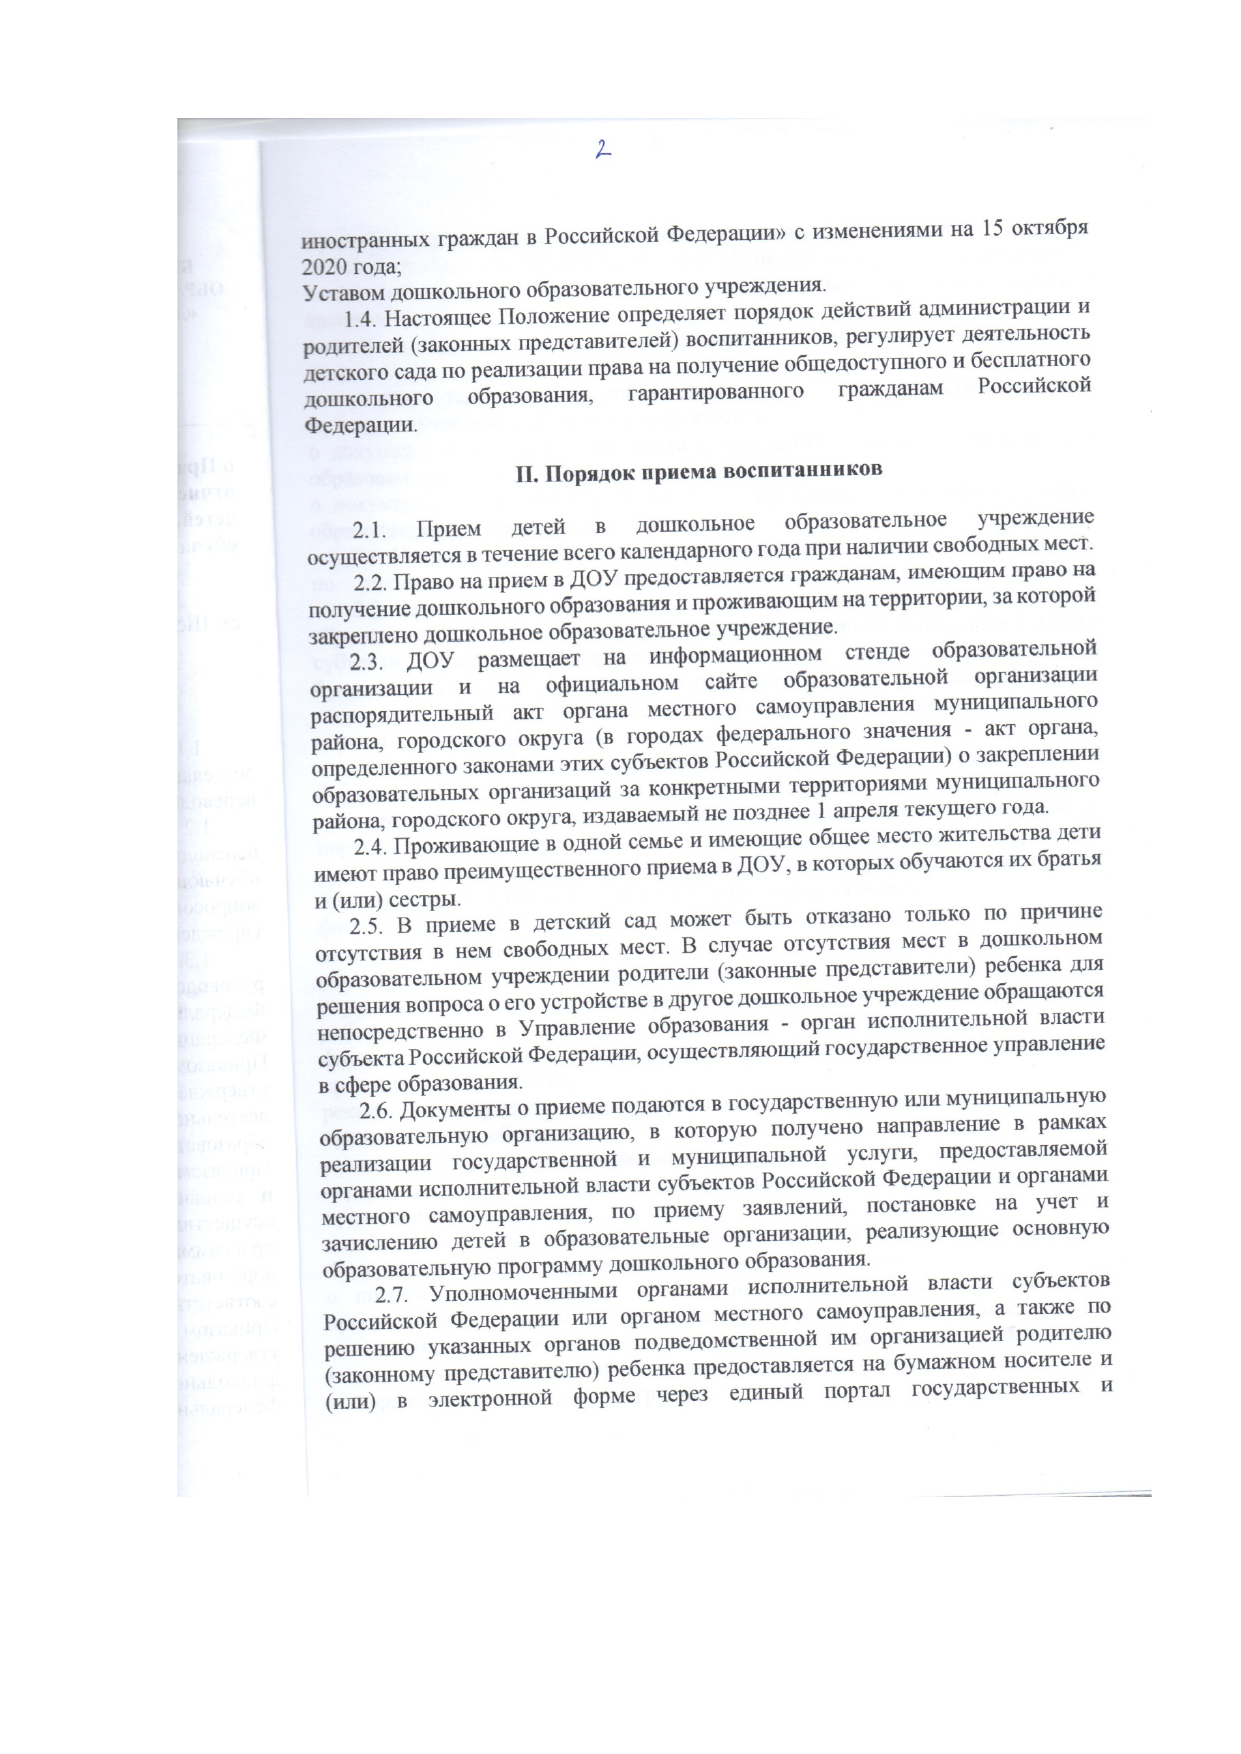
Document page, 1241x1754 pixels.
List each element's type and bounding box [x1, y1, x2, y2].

picture [177, 118, 1152, 1497]
